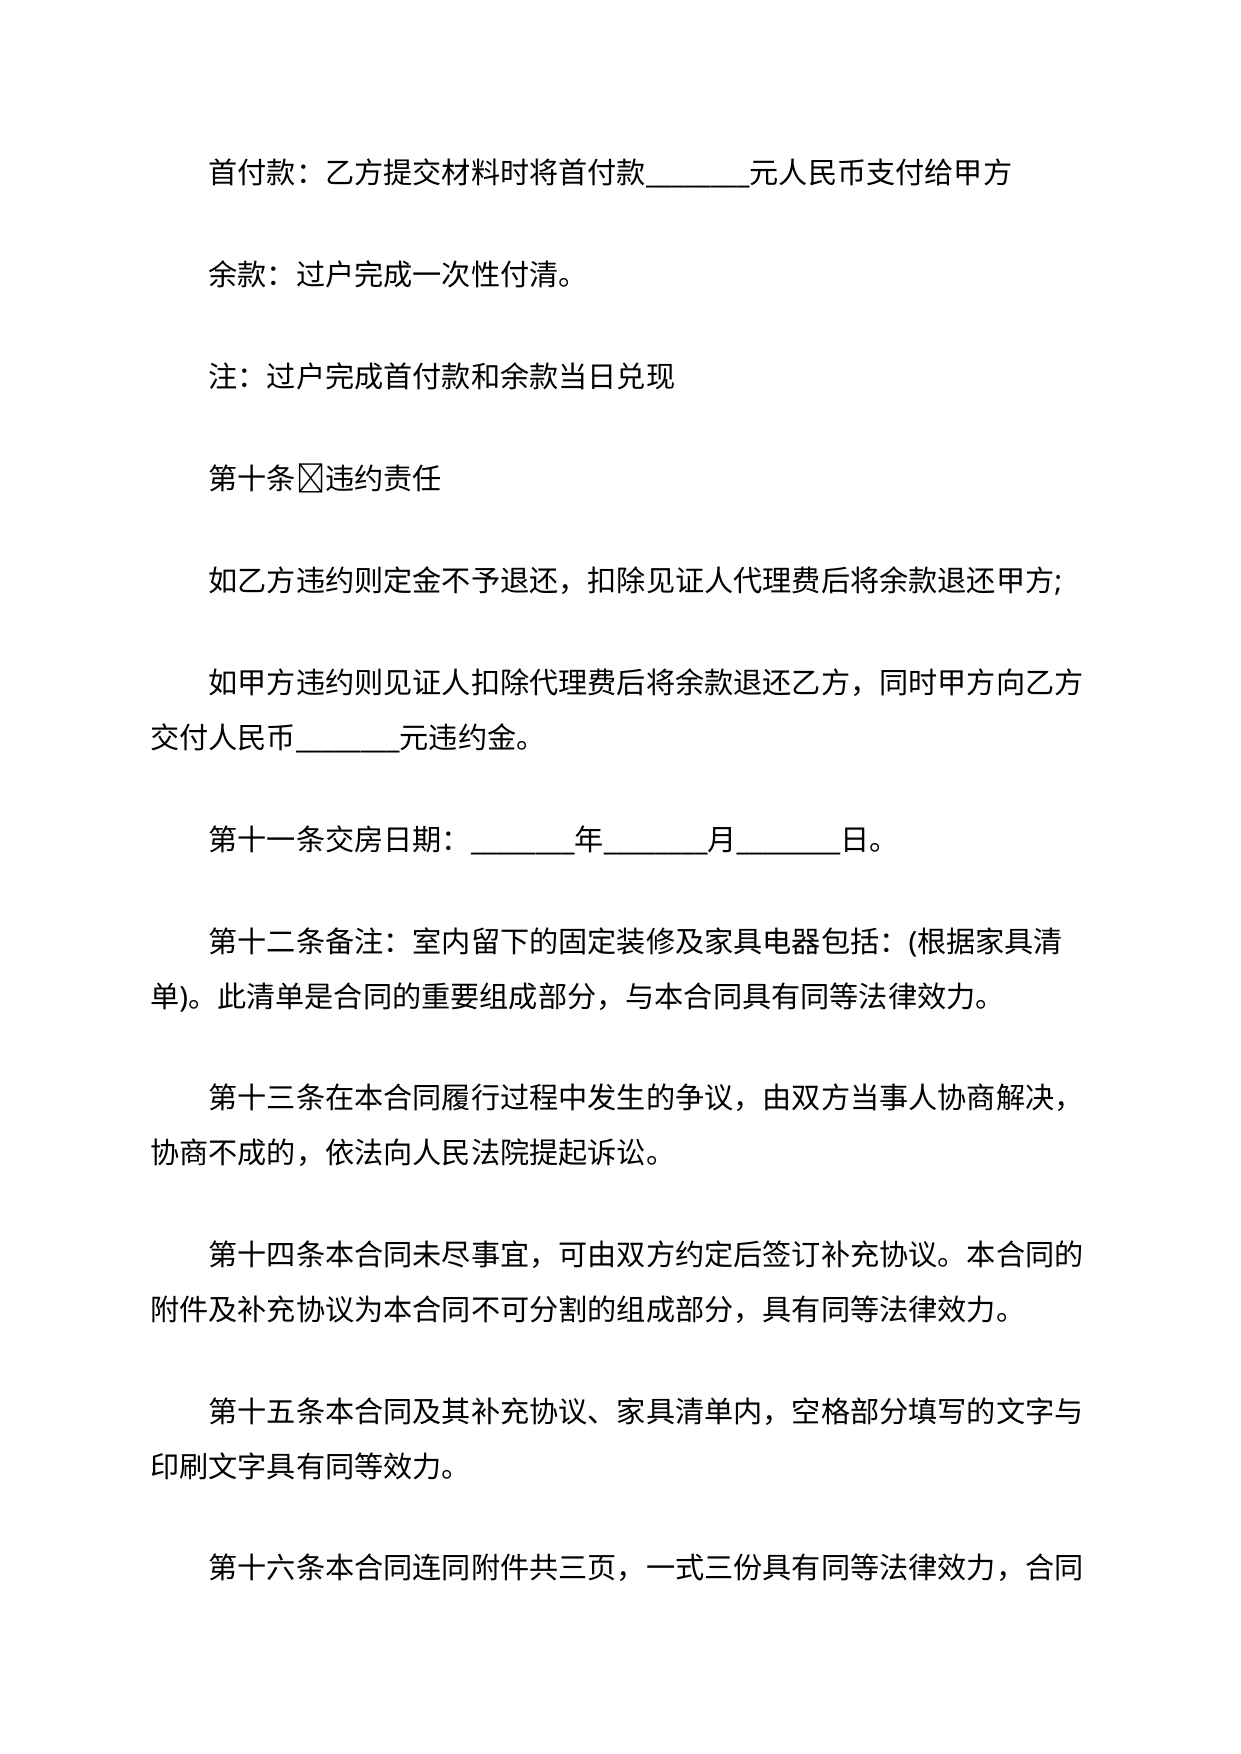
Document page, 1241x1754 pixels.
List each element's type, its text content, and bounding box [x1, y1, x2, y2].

text 如甲方违约则见证人扣除代理费后将余款退还乙方，同时甲方向乙方交付人民币________元违约金。 [150, 659, 1090, 757]
text 余款：过户完成一次性付清。 [150, 252, 1090, 294]
text 第十二条备注：室内留下的固定装修及家具电器包括：(根据家具清单)。此清单是合同的重要组成部分，与本合同具有同等法律效力。 [150, 918, 1090, 1016]
text 如乙方违约则定金不予退还，扣除见证人代理费后将余款退还甲方; [150, 557, 1090, 600]
text 第十五条本合同及其补充协议、家具清单内，空格部分填写的文字与印刷文字具有同等效力。 [150, 1388, 1090, 1486]
text 第十四条本合同未尽事宜，可由双方约定后签订补充协议。本合同的附件及补充协议为本合同不可分割的组成部分，具有同等法律效力。 [150, 1232, 1090, 1329]
text 注：过户完成首付款和余款当日兑现 [150, 354, 1090, 396]
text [150, 1545, 1090, 1587]
text 首付款：乙方提交材料时将首付款________元人民币支付给甲方 [150, 150, 1090, 192]
text 第十三条在本合同履行过程中发生的争议，由双方当事人协商解决，协商不成的，依法向人民法院提起诉讼。 [150, 1075, 1090, 1172]
text 第十条违约责任 [150, 456, 1090, 498]
text 第十一条交房日期：________年________月________日。 [150, 816, 1090, 858]
